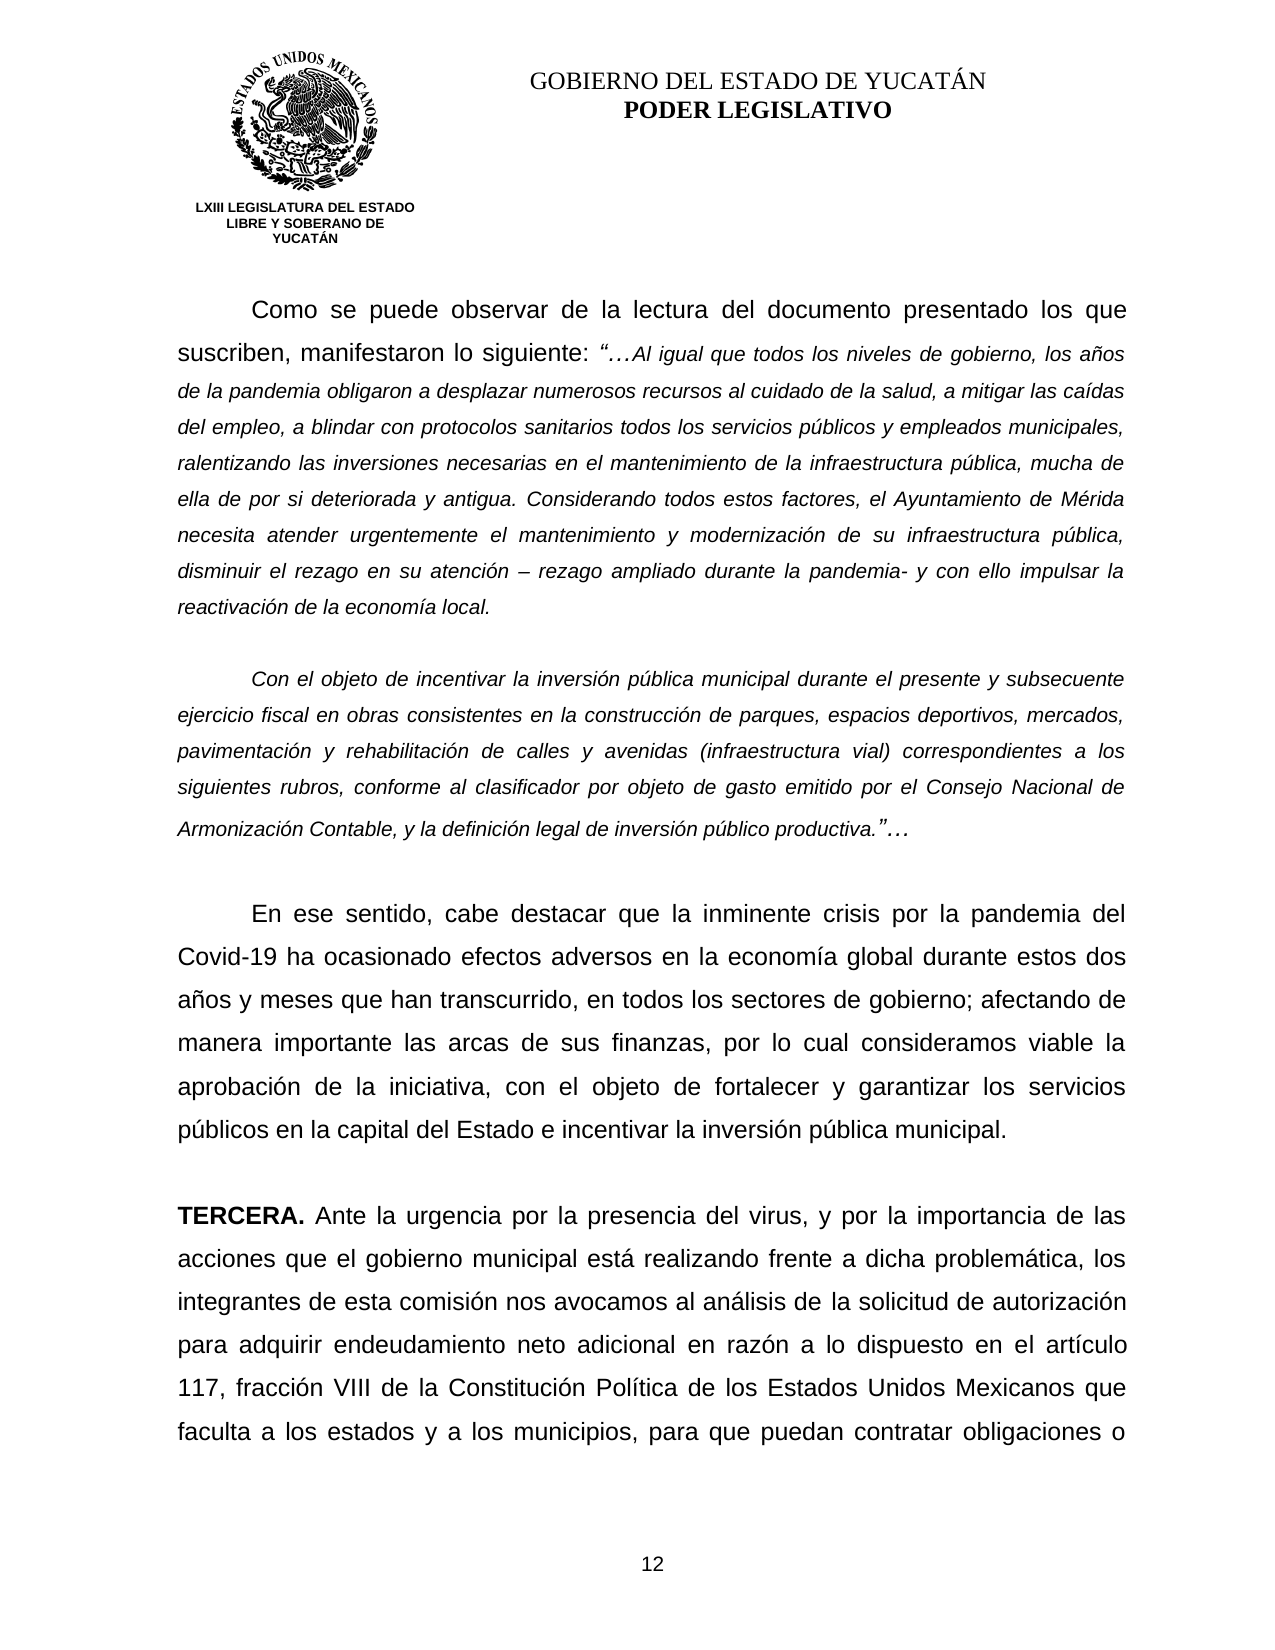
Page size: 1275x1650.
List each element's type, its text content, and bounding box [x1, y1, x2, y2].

text En ese sentido, cabe destacar que la inminente crisis por la pandemia del Covid-19 ha ocasionado efectos adversos en la economía global durante estos dos años y meses que han transcurrido, en todos los sectores de gobierno; afectando de manera importante las arcas de sus finanzas, por lo cual consideramos viable la aprobación de la iniciativa, con el objeto de fortalecer y garantizar los servicios públicos en la capital del Estado e incentivar la inversión pública municipal. [177, 899, 1128, 1143]
picture [195, 17, 413, 225]
text Como se puede observar de la lectura del documento presentado los que suscriben, manifestaron lo siguiente: “…Al igual que todos los niveles de gobierno, los años de la pandemia obligaron a desplazar numerosos recursos al cuidado de la salud, a mitigar las caídas del empleo, a blindar con protocolos sanitarios todos los servicios públicos y empleados municipales, ralentizando las inversiones necesarias en el mantenimiento de la infraestructura pública, mucha de ella de por si deteriorada y antigua. Considerando todos estos factores, el Ayuntamiento de Mérida necesita atender urgentemente el mantenimiento y modernización de su infraestructura pública, disminuir el rezago en su atención – rezago ampliado durante la pandemia- y con ello impulsar la reactivación de la economía local. [177, 295, 1128, 619]
text Con el objeto de incentivar la inversión pública municipal durante el presente y subsecuente ejercicio fiscal en obras consistentes en la construcción de parques, espacios deportivos, mercados, pavimentación y rehabilitación de calles y avenidas (infraestructura vial) correspondientes a los siguientes rubros, conforme al clasificador por objeto de gasto emitido por el Consejo Nacional de Armonización Contable, y la definición legal de inversión público productiva.”… [177, 667, 1128, 842]
